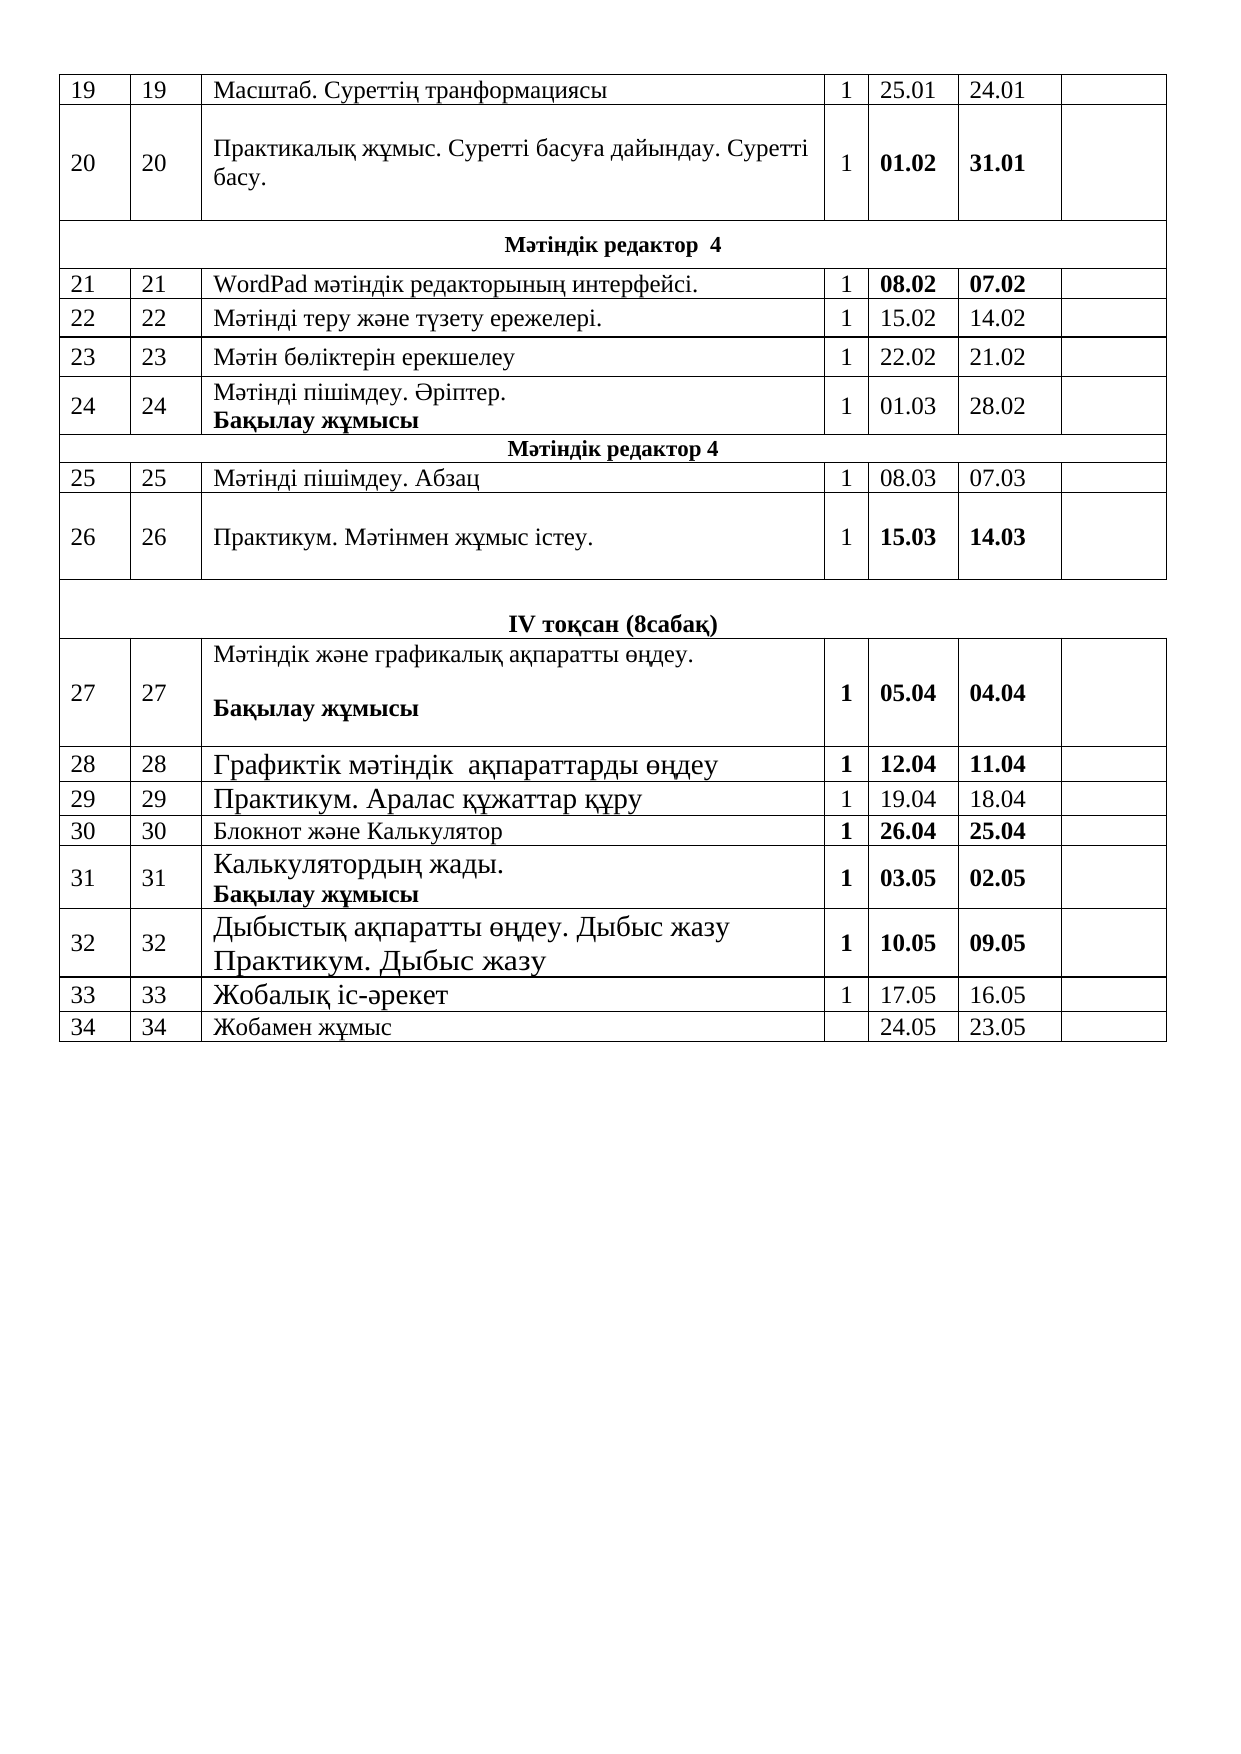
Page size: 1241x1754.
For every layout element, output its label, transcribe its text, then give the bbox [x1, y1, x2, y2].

table_cell 29 [60, 782, 130, 815]
table_cell 20 [60, 105, 130, 220]
table_cell 17.05 [869, 978, 958, 1011]
table_cell 32 [60, 909, 130, 976]
table_cell 26 [131, 493, 201, 579]
table_cell [1062, 816, 1166, 845]
table_cell 1 [825, 782, 868, 815]
table_cell 25 [131, 463, 201, 492]
table_cell [1062, 493, 1166, 579]
table_cell 19 [60, 75, 130, 104]
table_cell 24.01 [959, 75, 1061, 104]
table_cell [1062, 377, 1166, 434]
table_cell [1062, 639, 1166, 746]
table_cell [1062, 75, 1166, 104]
table_cell 1 [825, 299, 868, 336]
table_cell 24 [60, 377, 130, 434]
table_cell 1 [825, 909, 868, 976]
table_cell [1062, 747, 1166, 781]
table_cell [1062, 1012, 1166, 1041]
table_cell 30 [60, 816, 130, 845]
table_cell 24 [131, 377, 201, 434]
table_cell Жобамен жұмыс [202, 1012, 824, 1041]
table_cell 15.02 [869, 299, 958, 336]
table_cell 03.05 [869, 846, 958, 908]
table_cell 16.05 [959, 978, 1061, 1011]
table_cell 25.04 [959, 816, 1061, 845]
table_cell [1062, 299, 1166, 336]
table_cell 1 [825, 493, 868, 579]
table_cell 26 [60, 493, 130, 579]
table_cell Калькулятордың жады. Бақылау жұмысы [202, 846, 824, 908]
table_cell Мәтіндік редактор 4 [60, 221, 1166, 268]
table_cell 25 [60, 463, 130, 492]
table_cell 09.05 [959, 909, 1061, 976]
table_cell [1062, 338, 1166, 376]
table_cell 21.02 [959, 338, 1061, 376]
table_cell 14.02 [959, 299, 1061, 336]
table_cell 15.03 [869, 493, 958, 579]
table_cell 18.04 [959, 782, 1061, 815]
table_cell 32 [131, 909, 201, 976]
table_cell 23 [60, 338, 130, 376]
table_cell 33 [131, 978, 201, 1011]
table_cell [1062, 105, 1166, 220]
table_cell 31 [131, 846, 201, 908]
table_cell 11.04 [959, 747, 1061, 781]
table_cell 30 [131, 816, 201, 845]
table_cell Дыбыстық ақпаратты өңдеу. Дыбыс жазу Практикум. Дыбыс жазу [202, 909, 824, 976]
table_cell 1 [825, 846, 868, 908]
table_cell 1 [825, 269, 868, 298]
table_cell [1062, 978, 1166, 1011]
table_cell 25.01 [869, 75, 958, 104]
table_cell Мәтіндік және графикалық ақпаратты өңдеу. Бақылау жұмысы [202, 639, 824, 746]
table_cell 28 [131, 747, 201, 781]
table_cell [1062, 782, 1166, 815]
table_cell 34 [60, 1012, 130, 1041]
table_cell 28 [60, 747, 130, 781]
table_cell Жобалық іс-әрекет [202, 978, 824, 1011]
table_cell Блокнот және Калькулятор [202, 816, 824, 845]
table_cell 1 [825, 75, 868, 104]
table_cell WordPad мәтіндік редакторының интерфейсі. [202, 269, 824, 298]
table_cell Мәтін бөліктерін ерекшелеу [202, 338, 824, 376]
table_cell 23 [131, 338, 201, 376]
table_cell 21 [60, 269, 130, 298]
table_cell 22 [60, 299, 130, 336]
table_cell 28.02 [959, 377, 1061, 434]
table_cell 05.04 [869, 639, 958, 746]
table_cell 19 [131, 75, 201, 104]
table_cell [1062, 846, 1166, 908]
table_cell 07.03 [959, 463, 1061, 492]
table_cell Мәтіндік редактор 4 [60, 435, 1166, 462]
table_cell 19.04 [869, 782, 958, 815]
table_cell Практикум. Мәтінмен жұмыс істеу. [202, 493, 824, 579]
table_cell 1 [825, 639, 868, 746]
table_cell 31 [60, 846, 130, 908]
table_cell 34 [131, 1012, 201, 1041]
table_cell 23.05 [959, 1012, 1061, 1041]
table_cell 26.04 [869, 816, 958, 845]
table_cell 08.02 [869, 269, 958, 298]
table_cell 20 [131, 105, 201, 220]
table_cell 04.04 [959, 639, 1061, 746]
table_cell 1 [825, 338, 868, 376]
table_cell 22.02 [869, 338, 958, 376]
table_cell 1 [825, 463, 868, 492]
table_cell 1 [825, 105, 868, 220]
table_cell Практикум. Аралас құжаттар құру [202, 782, 824, 815]
table_cell 24.05 [869, 1012, 958, 1041]
table_cell Мәтінді теру және түзету ережелері. [202, 299, 824, 336]
table_cell 01.02 [869, 105, 958, 220]
table_cell 01.03 [869, 377, 958, 434]
table_cell Масштаб. Суреттің транформациясы [202, 75, 824, 104]
table_cell 29 [131, 782, 201, 815]
table_cell Графиктік мәтіндік ақпараттарды өңдеу [202, 747, 824, 781]
table_cell Мәтінді пішімдеу. Абзац [202, 463, 824, 492]
table_cell 12.04 [869, 747, 958, 781]
table_cell 1 [825, 978, 868, 1011]
table_cell 22 [131, 299, 201, 336]
table_cell 07.02 [959, 269, 1061, 298]
table_cell [1062, 463, 1166, 492]
table_cell 27 [131, 639, 201, 746]
table_cell 21 [131, 269, 201, 298]
table_cell 27 [60, 639, 130, 746]
table_cell 08.03 [869, 463, 958, 492]
table_cell [1062, 909, 1166, 976]
table_cell 31.01 [959, 105, 1061, 220]
table_cell [1062, 269, 1166, 298]
table_cell 1 [825, 747, 868, 781]
table_cell ІV тоқсан (8сабақ) [60, 580, 1167, 638]
table_cell Мәтінді пішімдеу. Әріптер. Бақылау жұмысы [202, 377, 824, 434]
table_cell 1 [825, 816, 868, 845]
table_cell 02.05 [959, 846, 1061, 908]
table_cell [825, 1012, 868, 1041]
table_cell 33 [60, 978, 130, 1011]
table_cell 14.03 [959, 493, 1061, 579]
table_cell 10.05 [869, 909, 958, 976]
table_cell Практикалық жұмыс. Суретті басуға дайындау. Суретті басу. [202, 105, 824, 220]
table_cell 1 [825, 377, 868, 434]
